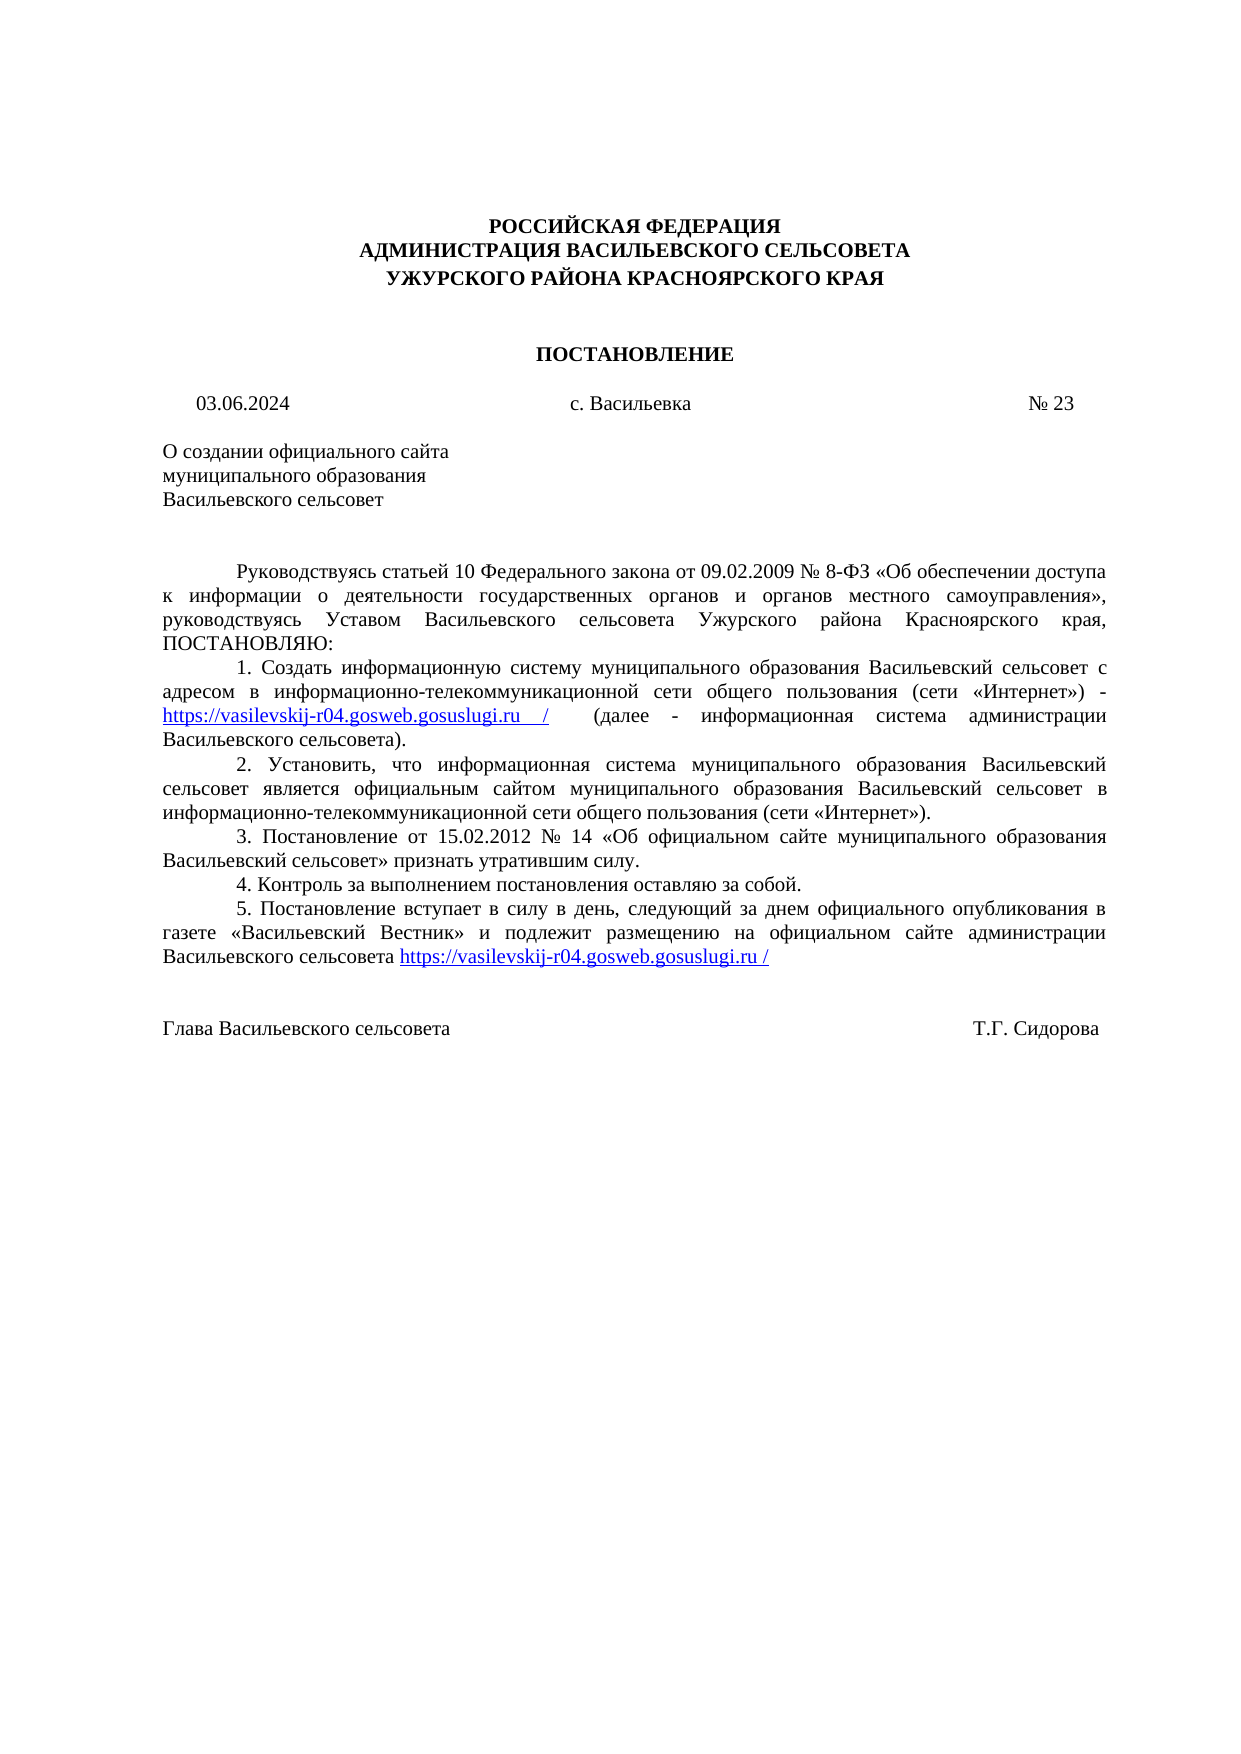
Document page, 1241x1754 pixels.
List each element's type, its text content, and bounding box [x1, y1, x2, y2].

text АДМИНИСТРАЦИЯ ВАСИЛЬЕВСКОГО СЕЛЬСОВЕТА [162, 238, 1107, 262]
text 03.06.2024 с. Васильевка № 23 [162, 391, 1107, 414]
text О создании официального сайта [162, 439, 1107, 463]
text 5. Постановление вступает в силу в день, следующий за днем официального опубликования в газете «Васильевский Вестник» и подлежит размещению на официальном сайте администрации Васильевского сельсовета https://vasilevskij-r04.gosweb.gosuslugi.ru / [162, 896, 1107, 968]
text УЖУРСКОГО РАЙОНА КРАСНОЯРСКОГО КРАЯ [162, 266, 1107, 290]
text Руководствуясь статьей 10 Федерального закона от 09.02.2009 № 8-ФЗ «Об обеспечении доступа к информации о деятельности государственных органов и органов местного самоуправления», руководствуясь Уставом Васильевского сельсовета Ужурского района Красноярского края, ПОСТАНОВЛЯЮ: [162, 559, 1107, 655]
text Глава Васильевского сельсовета Т.Г. Сидорова [162, 1016, 1107, 1040]
text 3. Постановление от 15.02.2012 № 14 «Об официальном сайте муниципального образования Васильевский сельсовет» признать утратившим силу. [162, 824, 1107, 872]
text ПОСТАНОВЛЕНИЕ [162, 342, 1107, 366]
text 1. Создать информационную систему муниципального образования Васильевский сельсовет с адресом в информационно-телекоммуникационной сети общего пользования (сети «Интернет») - https://vasilevskij-r04.gosweb.gosuslugi.ru / (далее - информационная система администрации Васильевского сельсовета). [162, 655, 1107, 751]
text 4. Контроль за выполнением постановления оставляю за собой. [162, 872, 1107, 896]
text Васильевского сельсовет [162, 487, 1107, 511]
text 2. Установить, что информационная система муниципального образования Васильевский сельсовет является официальным сайтом муниципального образования Васильевский сельсовет в информационно-телекоммуникационной сети общего пользования (сети «Интернет»). [162, 751, 1107, 824]
text муниципального образования [162, 463, 1107, 487]
title РОССИЙСКАЯ ФЕДЕРАЦИЯ [162, 214, 1107, 238]
